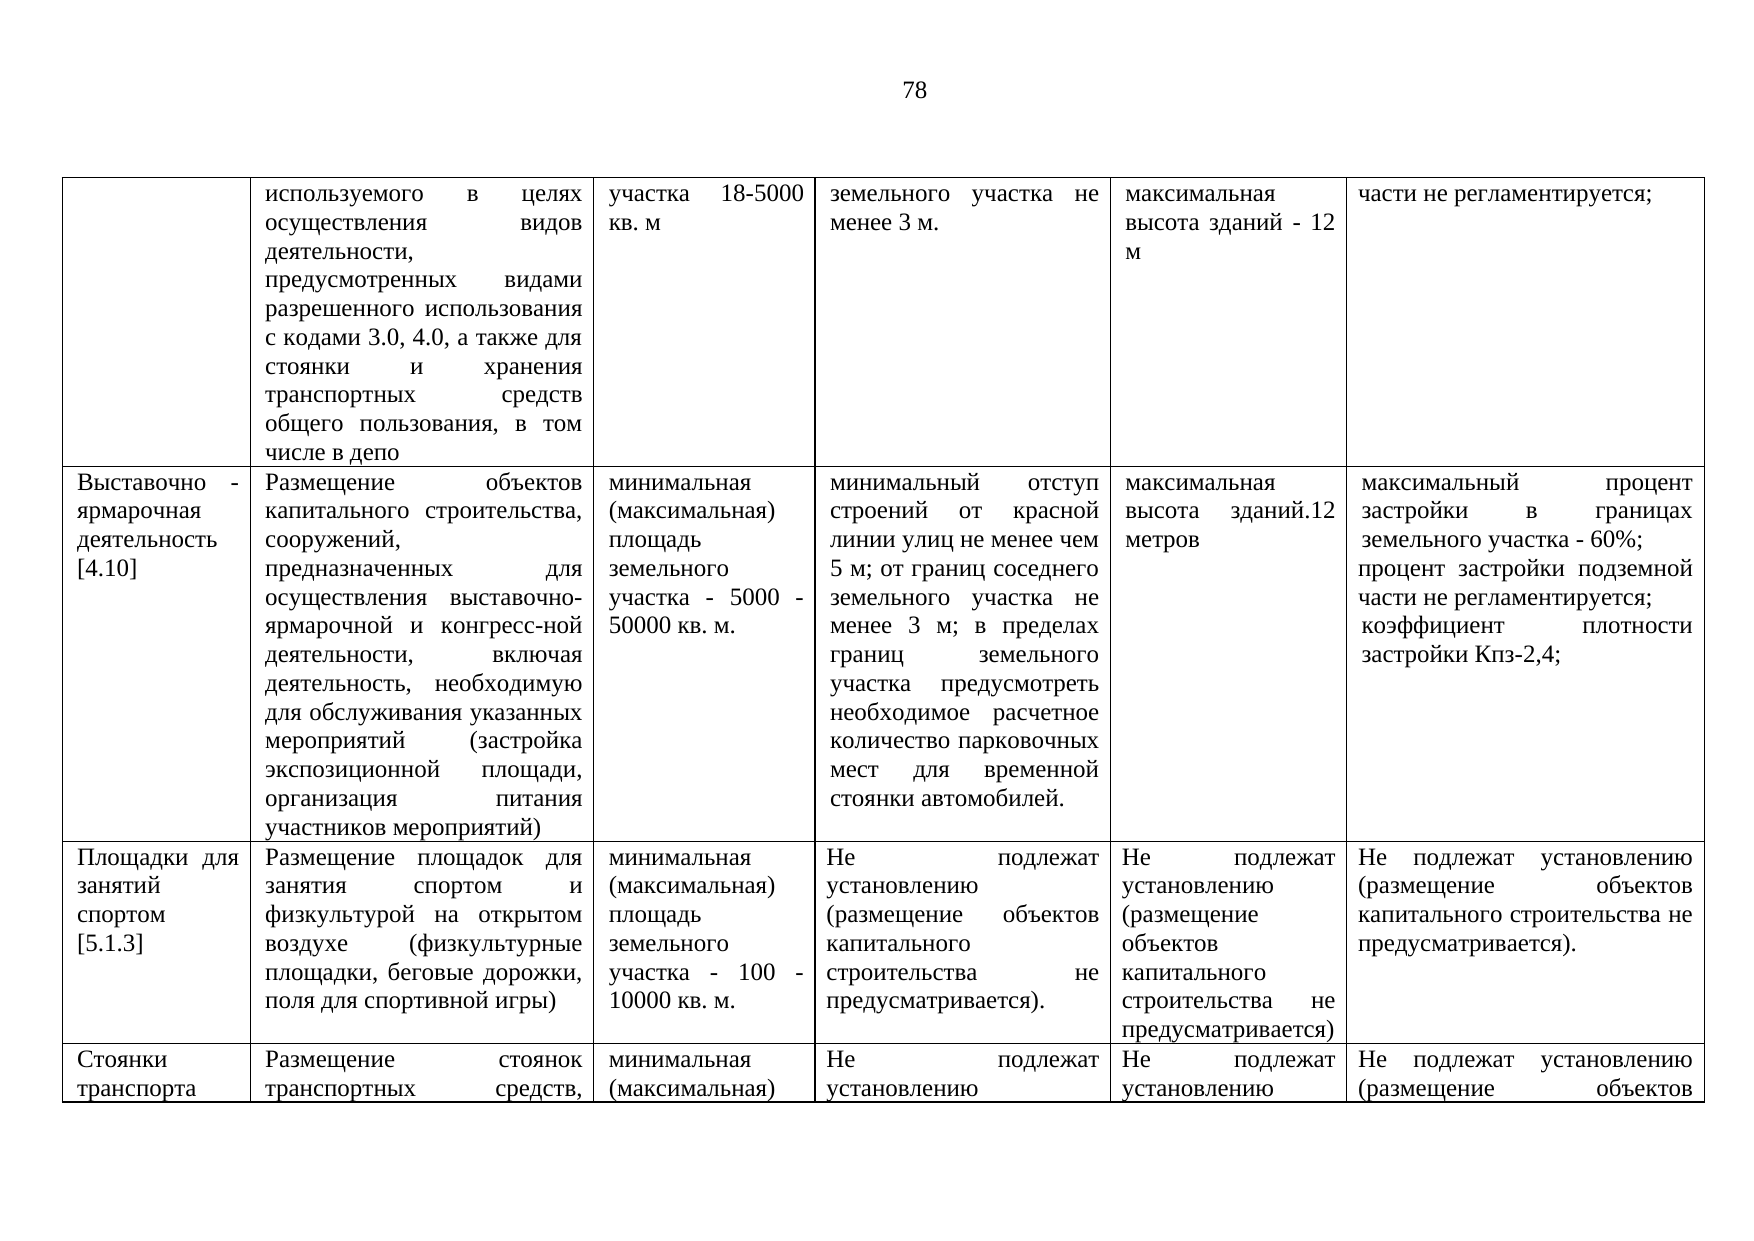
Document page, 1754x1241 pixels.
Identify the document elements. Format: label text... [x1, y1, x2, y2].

table_cell Размещение объектов капитального строительства, сооружений, предназначенных для осуществления выставочно-ярмарочной и конгресс-ной деятельности, включая деятельность, необходимую для обслуживания указанных мероприятий (застройка экспозиционной площади, организация питания участников мероприятий) [251, 467, 593, 841]
table_cell Выставочно - ярмарочная деятельность [4.10] [63, 467, 250, 841]
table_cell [1347, 178, 1704, 466]
table_cell максимальная высота зданий.12 метров [1111, 467, 1346, 841]
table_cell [816, 178, 1110, 466]
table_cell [251, 178, 593, 466]
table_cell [1347, 1044, 1704, 1101]
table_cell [63, 1044, 250, 1101]
table_cell Площадки для занятий спортом [5.1.3] [63, 842, 250, 1043]
table_cell Не подлежат установлению (размещение объектов капитального строительства не предусматривается). [1347, 842, 1704, 1043]
table_cell максимальный процент застройки в границах земельного участка - 60%; процент застройки подземной части не регламентируется; коэффициент плотности застройки Кпз-2,4; [1347, 467, 1704, 841]
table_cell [63, 178, 250, 466]
table_cell Размещение площадок для занятия спортом и физкультурой на открытом воздухе (физкультурные площадки, беговые дорожки, поля для спортивной игры) [251, 842, 593, 1043]
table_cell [594, 1044, 814, 1101]
table_cell минимальная (максимальная) площадь земельного участка - 5000 - 50000 кв. м. [594, 467, 814, 841]
table_cell минимальный отступ строений от красной линии улиц не менее чем 5 м; от границ соседнего земельного участка не менее 3 м; в пределах границ земельного участка предусмотреть необходимое расчетное количество парковочных мест для временной стоянки автомобилей. [816, 467, 1110, 841]
table_cell минимальная (максимальная) площадь земельного участка - 100 - 10000 кв. м. [594, 842, 814, 1043]
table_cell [1111, 178, 1346, 466]
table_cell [1111, 1044, 1346, 1101]
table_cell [251, 1044, 593, 1101]
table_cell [594, 178, 814, 466]
table_cell Не подлежат установлению (размещение объектов капитального строительства не предусматривается) [1111, 842, 1346, 1043]
table_cell Не подлежат установлению (размещение объектов капитального строительства не предусматривается). [816, 842, 1110, 1043]
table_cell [816, 1044, 1110, 1101]
